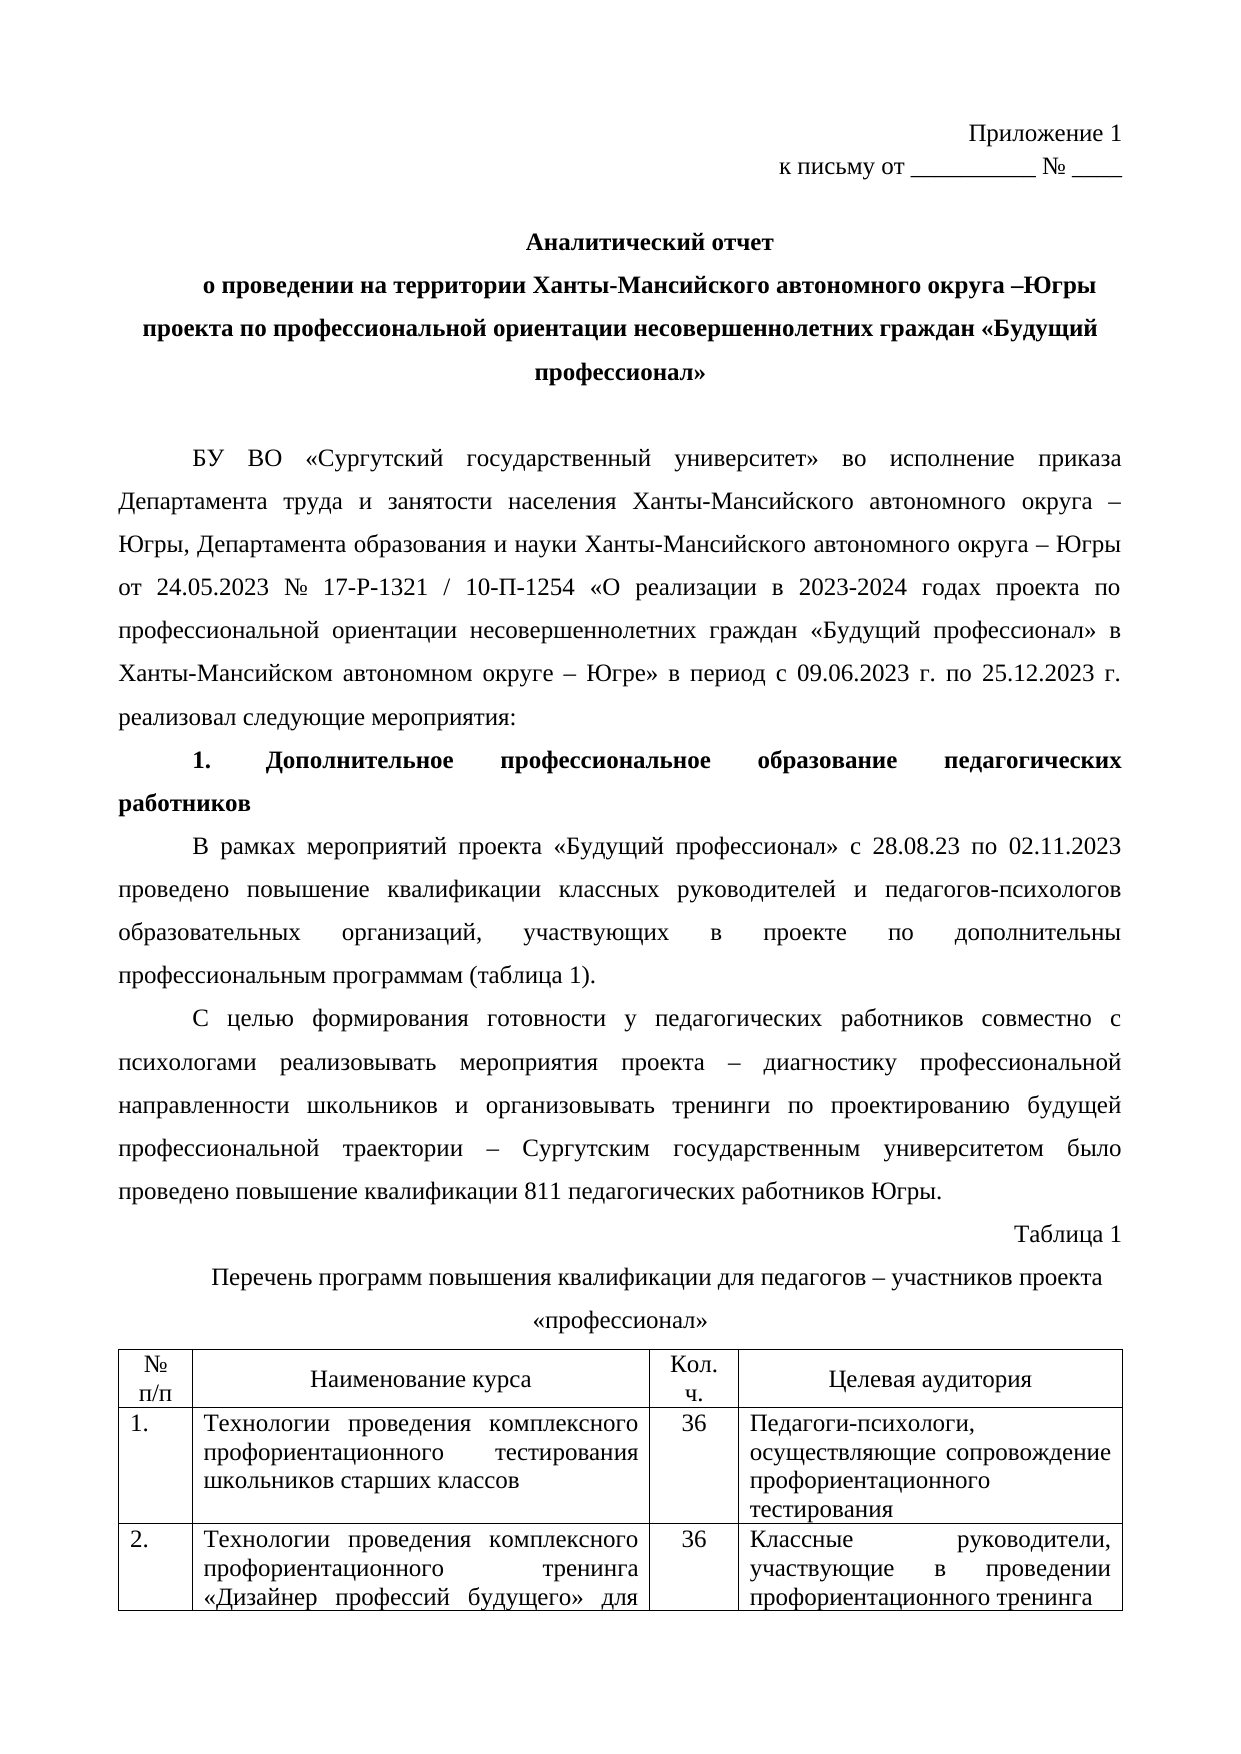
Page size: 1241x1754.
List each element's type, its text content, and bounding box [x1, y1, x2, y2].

list Дополнительное профессиональное образование педагогических работников [118, 745, 1122, 817]
text Перечень программ повышения квалификации для педагогов – участников проекта «профессионал» [118, 1262, 1122, 1334]
table_cell 1. [119, 1408, 192, 1523]
table_cell Педагоги-психологи, осуществляющие сопровождение профориентационного тестирования [739, 1408, 1122, 1523]
table_header № п/п [119, 1350, 192, 1407]
text С целью формирования готовности у педагогических работников совместно с психологами реализовывать мероприятия проекта – диагностику профессиональной направленности школьников и организовывать тренинги по проектированию будущей профессиональной траектории – Сургутским государственным университетом было проведено повышение квалификации 811 педагогических работников Югры. [118, 1003, 1122, 1205]
table_cell 36 [650, 1408, 738, 1523]
table_cell 36 [650, 1524, 738, 1610]
text о проведении на территории Ханты-Мансийского автономного округа –Югры проекта по профессиональной ориентации несовершеннолетних граждан «Будущий профессионал» [118, 270, 1122, 385]
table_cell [739, 1524, 1122, 1610]
text Приложение 1 [118, 118, 1122, 147]
table_header Наименование курса [193, 1350, 649, 1407]
table_cell 2. [119, 1524, 192, 1610]
text БУ ВО «Сургутский государственный университет» во исполнение приказа Департамента труда и занятости населения Ханты-Мансийского автономного округа – Югры, Департамента образования и науки Ханты-Мансийского автономного округа – Югры от 24.05.2023 № 17-Р-1321 / 10-П-1254 «О реализации в 2023-2024 годах проекта по профессиональной ориентации несовершеннолетних граждан «Будущий профессионал» в Ханты-Мансийском автономном округе – Югре» в период с 09.06.2023 г. по 25.12.2023 г. реализовал следующие мероприятия: [118, 443, 1122, 730]
table_header Целевая аудитория [739, 1350, 1122, 1407]
text В рамках мероприятий проекта «Будущий профессионал» с 28.08.23 по 02.11.2023 проведено повышение квалификации классных руководителей и педагогов-психологов образовательных организаций, участвующих в проекте по дополнительны профессиональным программам (таблица 1). [118, 831, 1122, 989]
text Аналитический отчет [118, 227, 1122, 256]
table_cell Технологии проведения комплексного профориентационного тестирования школьников старших классов [193, 1408, 649, 1523]
table_header Кол. ч. [650, 1350, 738, 1407]
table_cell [193, 1524, 649, 1610]
text Таблица 1 [118, 1219, 1122, 1248]
text к письму от __________ № ____ [118, 151, 1122, 180]
